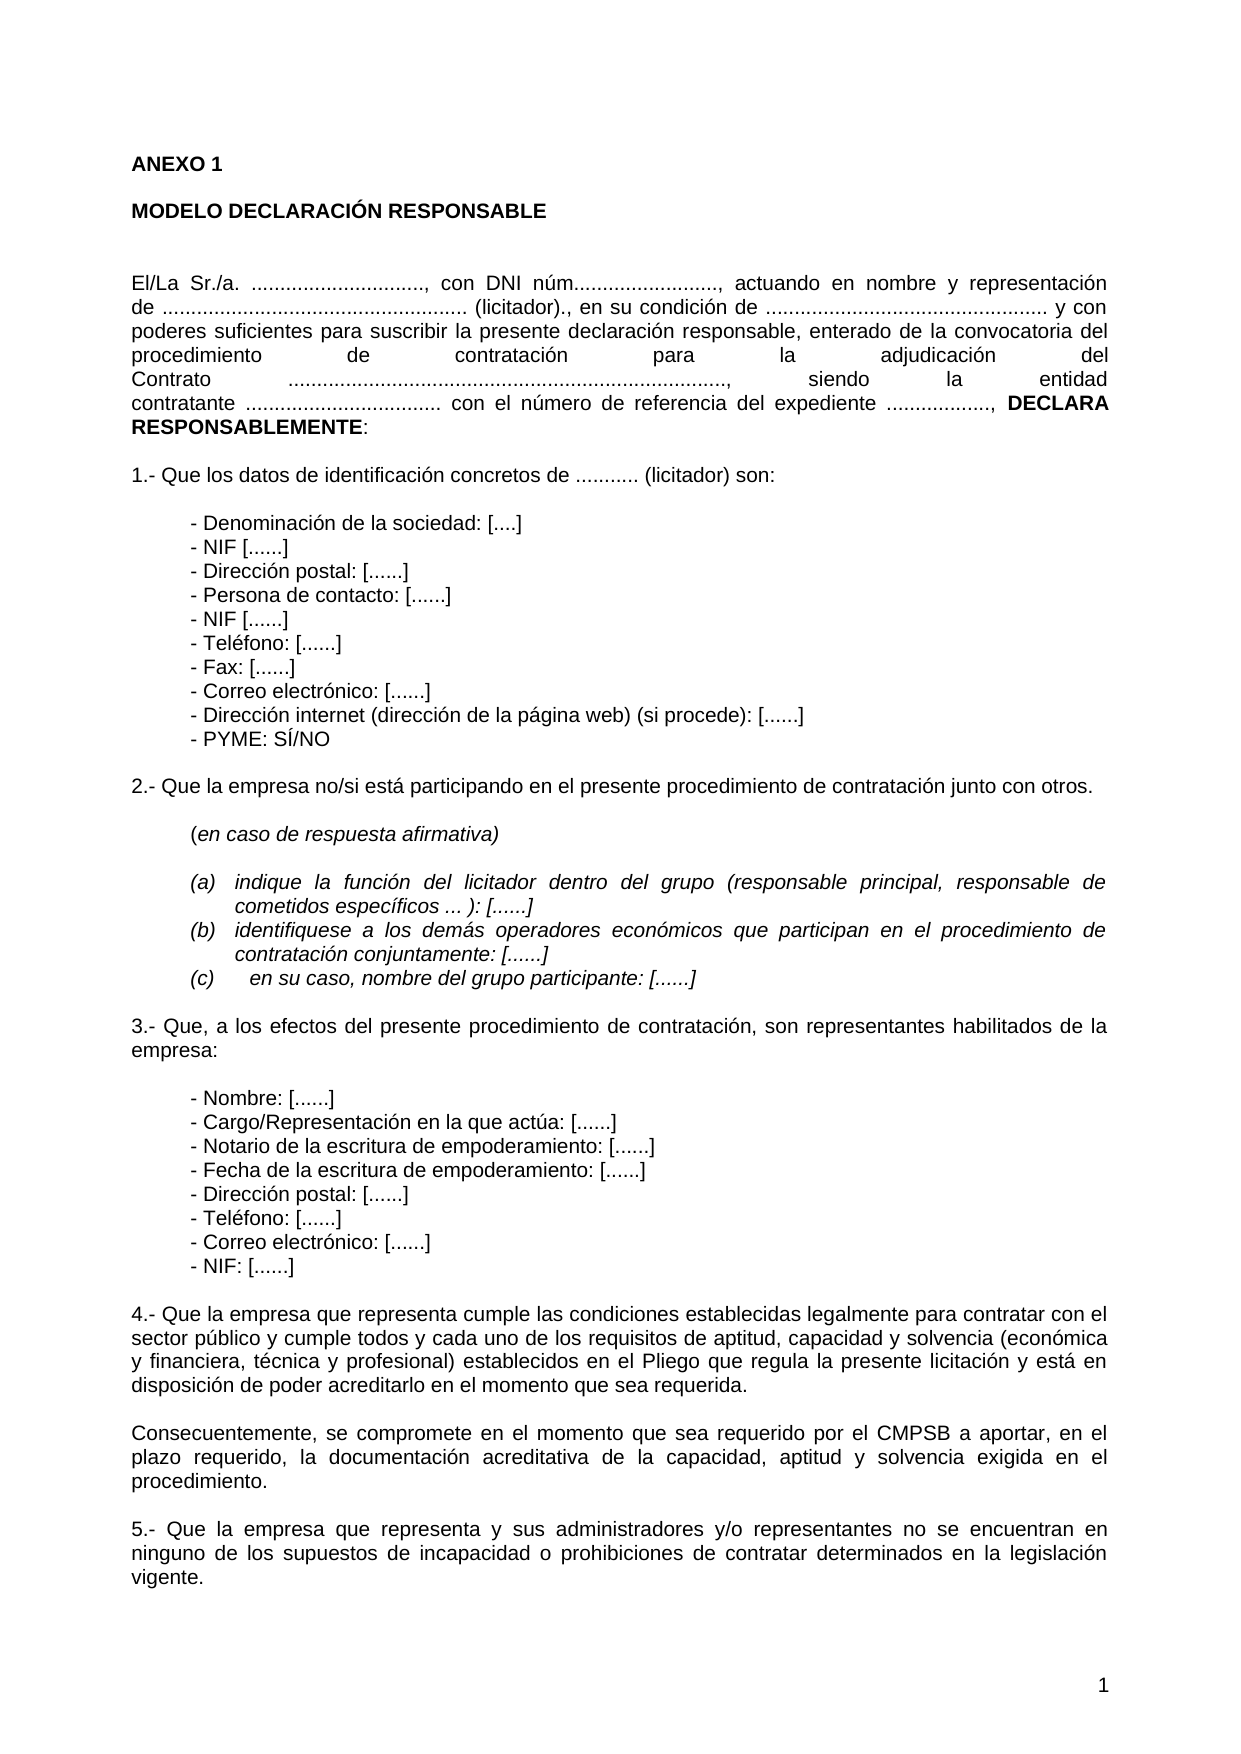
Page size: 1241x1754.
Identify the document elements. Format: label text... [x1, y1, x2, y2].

text (b) identifiquese a los demás operadores económicos que participan en el procedimiento de contratación conjuntamente: [......] [190, 918, 1109, 966]
text - Nombre: [......] [190, 1086, 1109, 1110]
text El/La Sr./a. .............................., con DNI núm........................., actuando en nombre y representación de ..................................................... (licitador)., en su condición de ................................................. y con poderes suficientes para suscribir la presente declaración responsable, enterado de la convocatoria del procedimiento de contratación para la adjudicación del Contrato ............................................................................, siendo la entidad contratante .................................. con el número de referencia del expediente .................., DECLARA RESPONSABLEMENTE: [131, 271, 1109, 439]
text - NIF: [......] [190, 1253, 1109, 1277]
text - Notario de la escritura de empoderamiento: [......] [190, 1134, 1109, 1158]
text - Dirección postal: [......] [190, 1182, 1109, 1206]
text - PYME: SÍ/NO [190, 726, 1109, 750]
text (c) en su caso, nombre del grupo participante: [......] [190, 966, 1109, 990]
text - Dirección internet (dirección de la página web) (si procede): [......] [190, 702, 1109, 726]
text - Fecha de la escritura de empoderamiento: [......] [190, 1158, 1109, 1182]
text 2.- Que la empresa no/si está participando en el presente procedimiento de contratación junto con otros. [131, 774, 1109, 798]
text (a) indique la función del licitador dentro del grupo (responsable principal, responsable de cometidos específicos ... ): [......] [190, 870, 1109, 918]
text - Denominación de la sociedad: [....] [190, 511, 1109, 535]
text 5.- Que la empresa que representa y sus administradores y/o representantes no se encuentran en ninguno de los supuestos de incapacidad o prohibiciones de contratar determinados en la legislación vigente. [131, 1517, 1109, 1589]
text - NIF [......] [190, 607, 1109, 631]
text 3.- Que, a los efectos del presente procedimiento de contratación, son representantes habilitados de la empresa: [131, 1014, 1109, 1062]
text Consecuentemente, se compromete en el momento que sea requerido por el CMPSB a aportar, en el plazo requerido, la documentación acreditativa de la capacidad, aptitud y solvencia exigida en el procedimiento. [131, 1421, 1109, 1493]
text - Correo electrónico: [......] [190, 678, 1109, 702]
text - Teléfono: [......] [190, 1206, 1109, 1229]
text 1.- Que los datos de identificación concretos de ........... (licitador) son: [131, 463, 1109, 487]
text ANEXO 1 [131, 151, 1109, 175]
text - Cargo/Representación en la que actúa: [......] [190, 1110, 1109, 1134]
text MODELO DECLARACIÓN RESPONSABLE [131, 199, 1109, 223]
text - Fax: [......] [190, 654, 1109, 678]
text - Persona de contacto: [......] [190, 583, 1109, 607]
text 4.- Que la empresa que representa cumple las condiciones establecidas legalmente para contratar con el sector público y cumple todos y cada uno de los requisitos de aptitud, capacidad y solvencia (económica y financiera, técnica y profesional) establecidos en el Pliego que regula la presente licitación y está en disposición de poder acreditarlo en el momento que sea requerida. [131, 1301, 1109, 1397]
text - Teléfono: [......] [190, 631, 1109, 654]
text - Dirección postal: [......] [190, 559, 1109, 583]
text - NIF [......] [190, 535, 1109, 559]
text - Correo electrónico: [......] [190, 1229, 1109, 1253]
text (en caso de respuesta afirmativa) [190, 822, 1109, 846]
